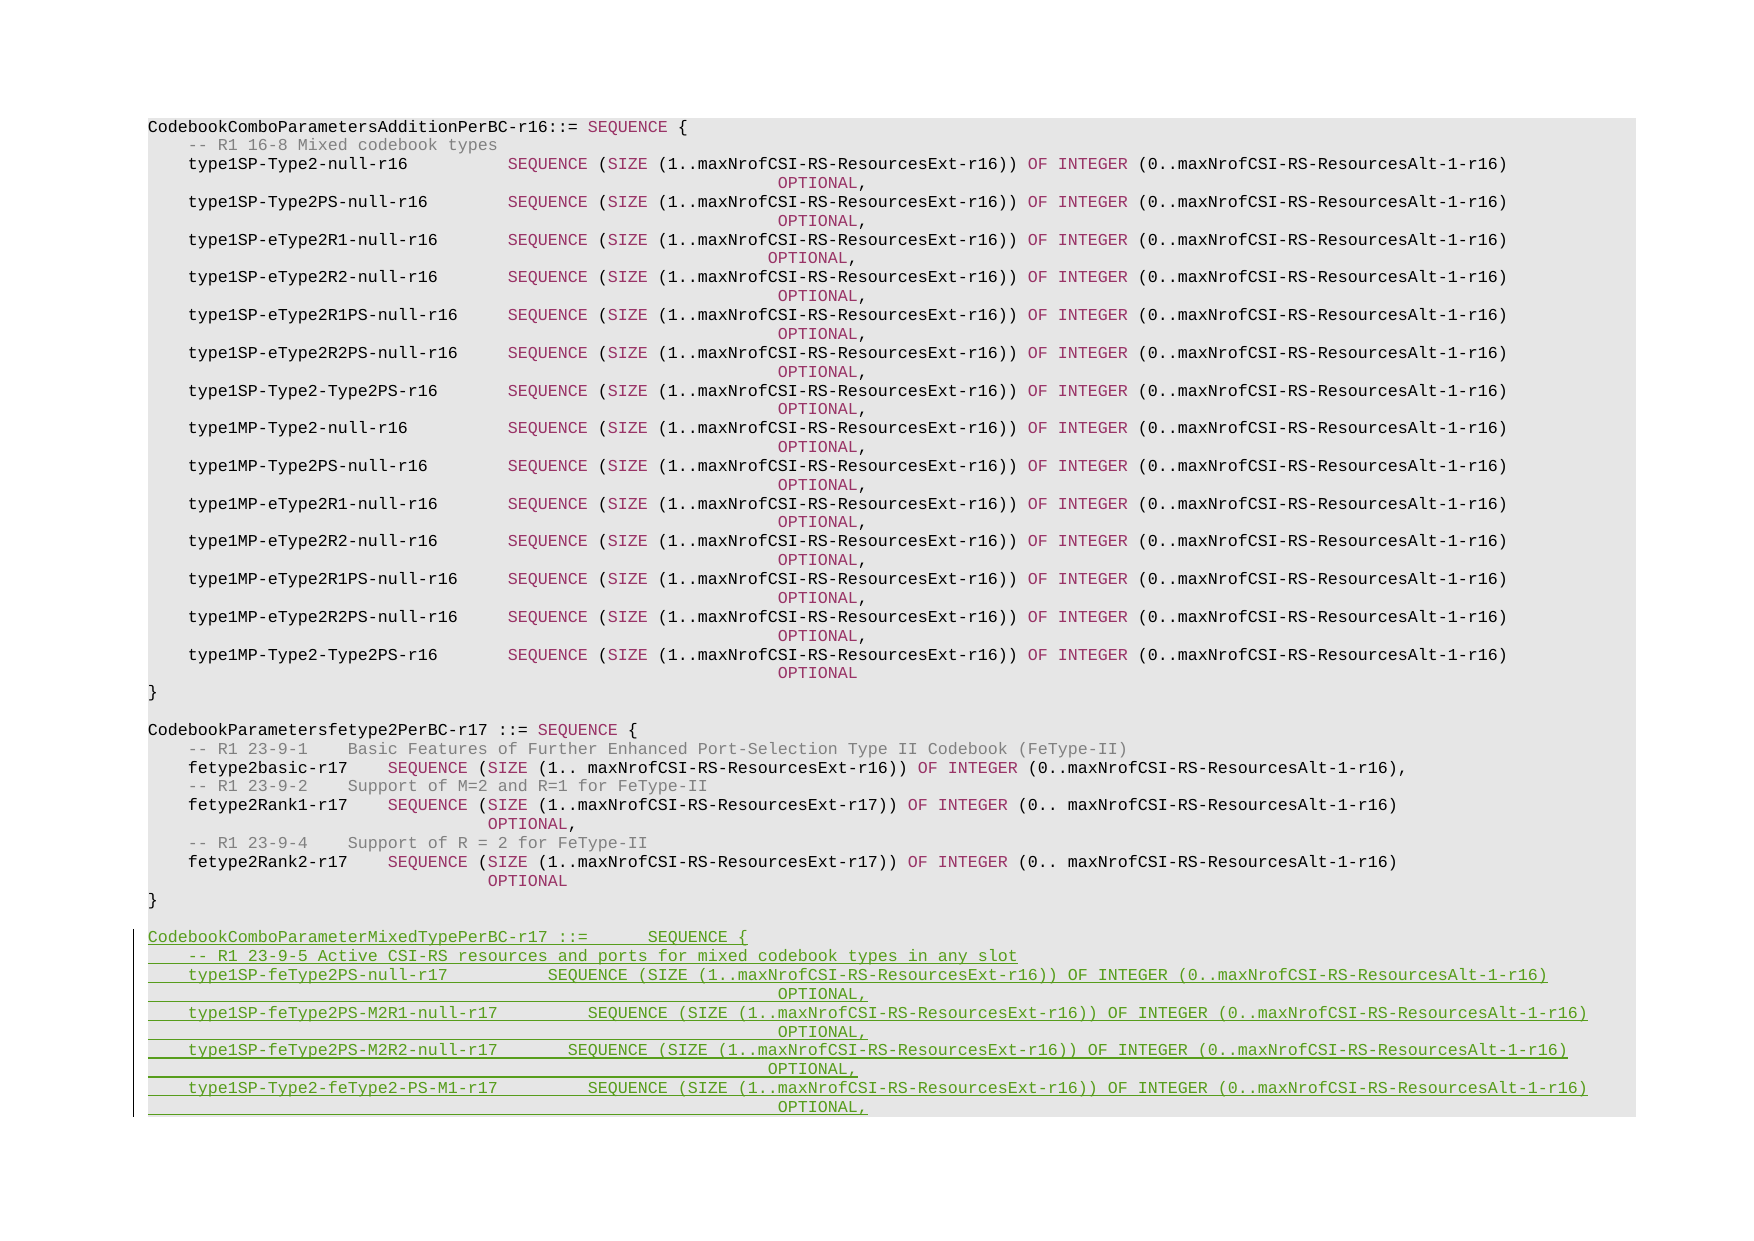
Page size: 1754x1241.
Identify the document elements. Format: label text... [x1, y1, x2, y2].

text } [148, 684, 1636, 703]
text fetype2Rank2-r17 SEQUENCE (SIZE (1..maxNrofCSI-RS-ResourcesExt-r17)) OF INTEGER (0.. maxNrofCSI-RS-ResourcesAlt-1-r16) [148, 853, 1636, 872]
text OPTIONAL, [148, 212, 1636, 231]
text OPTIONAL, [148, 589, 1636, 608]
text -- R1 23-9-1 Basic Features of Further Enhanced Port-Selection Type II Codebook (FeType-II) [148, 740, 1636, 759]
text -- R1 16-8 Mixed codebook types [148, 137, 1636, 156]
text OPTIONAL, [148, 439, 1636, 457]
text type1MP-Type2-Type2PS-r16 SEQUENCE (SIZE (1..maxNrofCSI-RS-ResourcesExt-r16)) OF INTEGER (0..maxNrofCSI-RS-ResourcesAlt-1-r16) [148, 646, 1636, 665]
text type1SP-eType2R2-null-r16 SEQUENCE (SIZE (1..maxNrofCSI-RS-ResourcesExt-r16)) OF INTEGER (0..maxNrofCSI-RS-ResourcesAlt-1-r16) [148, 269, 1636, 288]
text OPTIONAL, [148, 476, 1636, 495]
text OPTIONAL [148, 872, 1636, 891]
text type1MP-eType2R2PS-null-r16 SEQUENCE (SIZE (1..maxNrofCSI-RS-ResourcesExt-r16)) OF INTEGER (0..maxNrofCSI-RS-ResourcesAlt-1-r16) [148, 608, 1636, 627]
text type1MP-eType2R2-null-r16 SEQUENCE (SIZE (1..maxNrofCSI-RS-ResourcesExt-r16)) OF INTEGER (0..maxNrofCSI-RS-ResourcesAlt-1-r16) [148, 533, 1636, 552]
text type1MP-eType2R1-null-r16 SEQUENCE (SIZE (1..maxNrofCSI-RS-ResourcesExt-r16)) OF INTEGER (0..maxNrofCSI-RS-ResourcesAlt-1-r16) [148, 495, 1636, 514]
text OPTIONAL [148, 665, 1636, 684]
text type1MP-eType2R1PS-null-r16 SEQUENCE (SIZE (1..maxNrofCSI-RS-ResourcesExt-r16)) OF INTEGER (0..maxNrofCSI-RS-ResourcesAlt-1-r16) [148, 571, 1636, 589]
text -- R1 23-9-4 Support of R = 2 for FeType-II [148, 834, 1636, 853]
text type1MP-Type2-null-r16 SEQUENCE (SIZE (1..maxNrofCSI-RS-ResourcesExt-r16)) OF INTEGER (0..maxNrofCSI-RS-ResourcesAlt-1-r16) [148, 420, 1636, 439]
text OPTIONAL, [148, 363, 1636, 382]
text type1SP-Type2-null-r16 SEQUENCE (SIZE (1..maxNrofCSI-RS-ResourcesExt-r16)) OF INTEGER (0..maxNrofCSI-RS-ResourcesAlt-1-r16) [148, 156, 1636, 175]
text CodebookComboParametersAdditionPerBC-r16::= SEQUENCE { [148, 118, 1636, 137]
text OPTIONAL, [148, 514, 1636, 533]
text type1SP-eType2R2PS-null-r16 SEQUENCE (SIZE (1..maxNrofCSI-RS-ResourcesExt-r16)) OF INTEGER (0..maxNrofCSI-RS-ResourcesAlt-1-r16) [148, 344, 1636, 363]
text OPTIONAL, [148, 552, 1636, 571]
text OPTIONAL, [148, 816, 1636, 834]
text fetype2basic-r17 SEQUENCE (SIZE (1.. maxNrofCSI-RS-ResourcesExt-r16)) OF INTEGER (0..maxNrofCSI-RS-ResourcesAlt-1-r16), [148, 759, 1636, 778]
text type1SP-eType2R1PS-null-r16 SEQUENCE (SIZE (1..maxNrofCSI-RS-ResourcesExt-r16)) OF INTEGER (0..maxNrofCSI-RS-ResourcesAlt-1-r16) [148, 307, 1636, 326]
text OPTIONAL, [148, 288, 1636, 307]
text OPTIONAL, [148, 250, 1636, 269]
text type1SP-eType2R1-null-r16 SEQUENCE (SIZE (1..maxNrofCSI-RS-ResourcesExt-r16)) OF INTEGER (0..maxNrofCSI-RS-ResourcesAlt-1-r16) [148, 231, 1636, 250]
text CodebookParametersfetype2PerBC-r17 ::= SEQUENCE { [148, 721, 1636, 740]
text type1MP-Type2PS-null-r16 SEQUENCE (SIZE (1..maxNrofCSI-RS-ResourcesExt-r16)) OF INTEGER (0..maxNrofCSI-RS-ResourcesAlt-1-r16) [148, 457, 1636, 476]
text fetype2Rank1-r17 SEQUENCE (SIZE (1..maxNrofCSI-RS-ResourcesExt-r17)) OF INTEGER (0.. maxNrofCSI-RS-ResourcesAlt-1-r16) [148, 797, 1636, 816]
text OPTIONAL, [148, 401, 1636, 420]
text type1SP-Type2PS-null-r16 SEQUENCE (SIZE (1..maxNrofCSI-RS-ResourcesExt-r16)) OF INTEGER (0..maxNrofCSI-RS-ResourcesAlt-1-r16) [148, 193, 1636, 212]
text OPTIONAL, [148, 326, 1636, 344]
text OPTIONAL, [148, 627, 1636, 646]
text OPTIONAL, [148, 175, 1636, 193]
text -- R1 23-9-2 Support of M=2 and R=1 for FeType-II [148, 778, 1636, 797]
text type1SP-Type2-Type2PS-r16 SEQUENCE (SIZE (1..maxNrofCSI-RS-ResourcesExt-r16)) OF INTEGER (0..maxNrofCSI-RS-ResourcesAlt-1-r16) [148, 382, 1636, 401]
text } [148, 891, 1636, 910]
